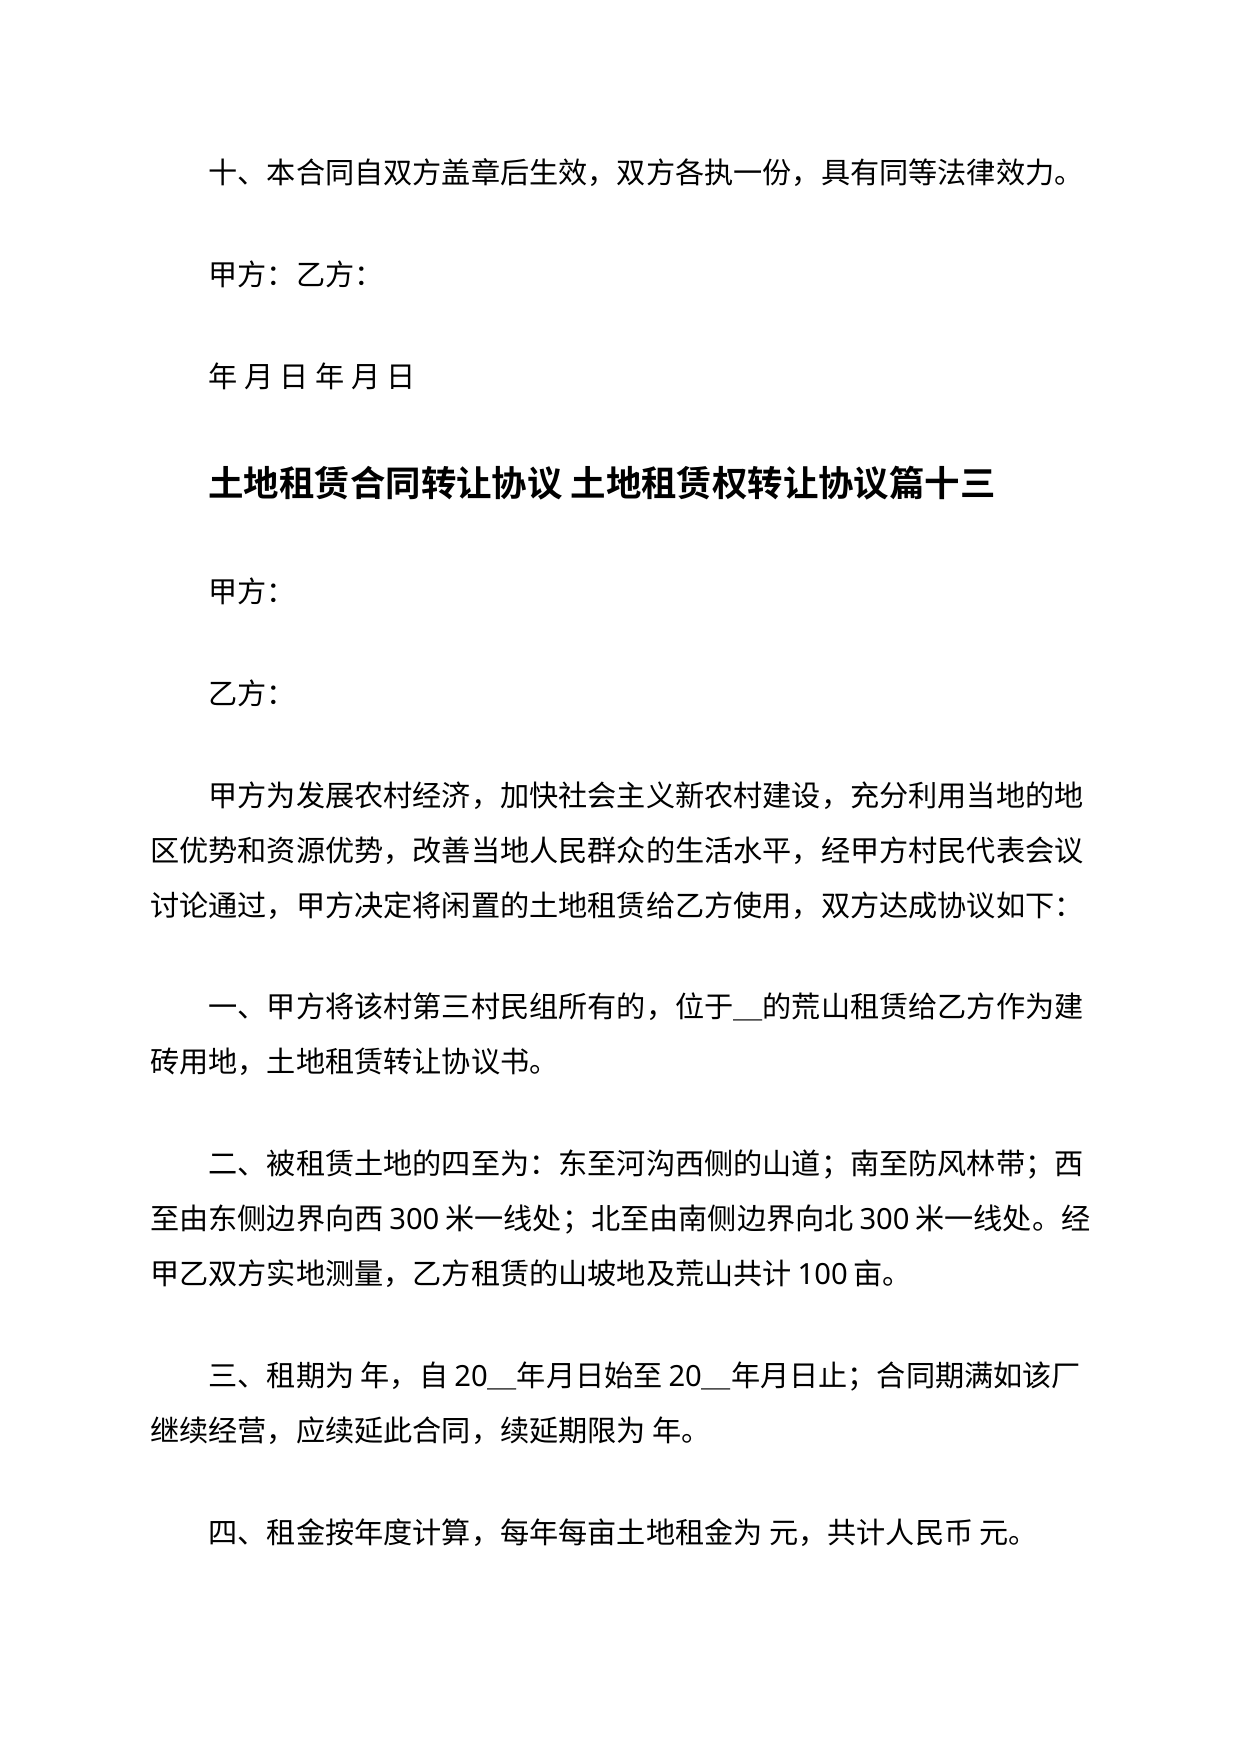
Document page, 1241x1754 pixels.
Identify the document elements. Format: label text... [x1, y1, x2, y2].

text 土地租赁合同转让协议 土地租赁权转让协议篇十三 [150, 455, 1090, 507]
text 甲方为发展农村经济，加快社会主义新农村建设，充分利用当地的地区优势和资源优势，改善当地人民群众的生活水平，经甲方村民代表会议讨论通过，甲方决定将闲置的土地租赁给乙方使用，双方达成协议如下： [150, 772, 1090, 924]
text 甲方：乙方： [150, 252, 1090, 294]
text 乙方： [150, 671, 1090, 713]
text 一、甲方将该村第三村民组所有的，位于＿的荒山租赁给乙方作为建砖用地，土地租赁转让协议书。 [150, 984, 1090, 1081]
text 年 月 日 年 月 日 [150, 353, 1090, 396]
text 甲方： [150, 569, 1090, 611]
text 二、被租赁土地的四至为：东至河沟西侧的山道；南至防风林带；西至由东侧边界向西300米一线处；北至由南侧边界向北300米一线处。经甲乙双方实地测量，乙方租赁的山坡地及荒山共计100亩。 [150, 1141, 1090, 1293]
text 十、本合同自双方盖章后生效，双方各执一份，具有同等法律效力。 [150, 150, 1090, 192]
text 四、租金按年度计算，每年每亩土地租金为 元，共计人民币 元。 [150, 1509, 1090, 1551]
text 三、租期为 年，自20＿年月日始至20＿年月日止；合同期满如该厂继续经营，应续延此合同，续延期限为 年。 [150, 1352, 1090, 1450]
